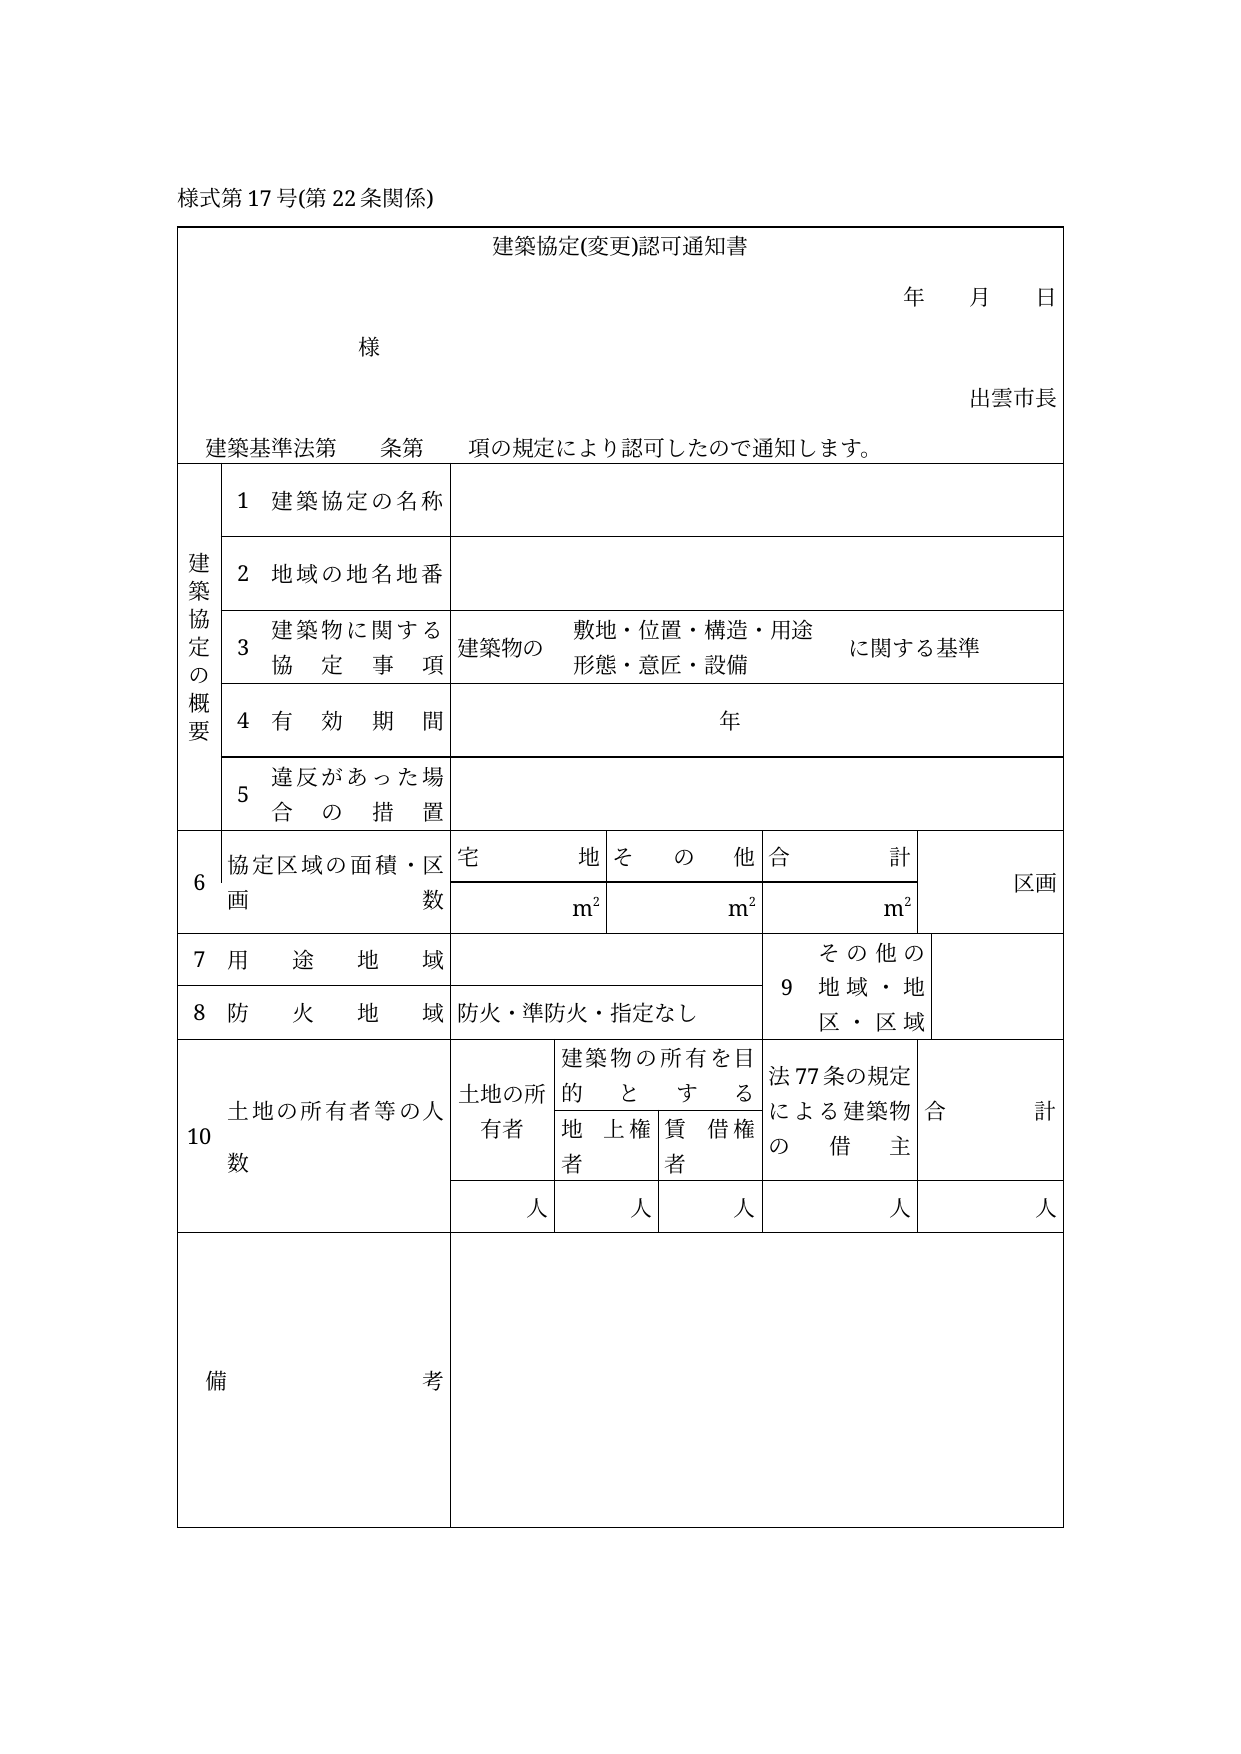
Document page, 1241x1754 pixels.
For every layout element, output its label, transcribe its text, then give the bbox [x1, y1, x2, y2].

table_cell 違反があった場合の措置 [265, 758, 450, 830]
table_cell 地域の地名地番 [265, 537, 450, 609]
table_cell 人 [451, 1181, 554, 1232]
table_cell [932, 934, 1063, 1039]
table_cell 人 [555, 1181, 658, 1232]
table_cell 人 [763, 1181, 917, 1232]
table_cell [451, 758, 1063, 830]
table_cell m2 [607, 883, 762, 933]
table_header 建築協定(変更)認可通知書 年 月 日 様 出雲市長 建築基準法第 条第 項の規定により認可したので通知します。 [178, 228, 1063, 463]
text 様式第17号(第22条関係) [177, 179, 1063, 214]
table_cell 1 [222, 464, 265, 536]
table_cell 土地の所有者 [451, 1040, 554, 1180]
table_cell 合計 [763, 831, 917, 881]
table_cell その他の地域・地区・区域 [811, 934, 931, 1039]
table_cell 備考 [178, 1233, 450, 1527]
table_cell 建築協定の概要 [178, 464, 221, 830]
table_cell 有効期間 [265, 684, 450, 756]
table_cell 10 [178, 1040, 221, 1232]
table_cell [451, 537, 1063, 609]
table_cell 建築物に関する協定事項 [265, 611, 450, 683]
table_cell 協定区域の面積・区画数 [221, 831, 450, 933]
table_cell 用途地域 [221, 934, 450, 984]
table_cell 地上権者 [555, 1111, 658, 1180]
table_cell その他 [607, 831, 762, 881]
table_cell [451, 464, 1063, 536]
table_cell に関する基準 [848, 611, 1063, 683]
table_cell 人 [918, 1181, 1063, 1232]
table_cell 法77条の規定による建築物の借主 [763, 1040, 917, 1180]
table_cell 建築物の [451, 611, 566, 683]
table_cell 土地の所有者等の人数 [221, 1040, 450, 1232]
table_cell 2 [222, 537, 265, 609]
table_cell 防火・準防火・指定なし [451, 986, 762, 1039]
table_cell 合計 [918, 1040, 1063, 1180]
table_cell 5 [222, 758, 265, 830]
table_cell 3 [222, 611, 265, 683]
table_cell 8 [178, 986, 221, 1039]
table_cell [451, 934, 762, 984]
table_cell m2 [763, 883, 917, 933]
table_cell m2 [451, 883, 606, 933]
table_cell 9 [763, 934, 811, 1039]
table_cell [451, 1233, 1063, 1527]
table_cell 防火地域 [221, 986, 450, 1039]
table_cell 建築協定の名称 [265, 464, 450, 536]
table_cell 人 [659, 1181, 762, 1232]
table_cell 4 [222, 684, 265, 756]
table_cell 7 [178, 934, 221, 984]
table_cell 6 [178, 831, 221, 933]
table_cell 年 [451, 684, 1063, 756]
table_cell 敷地・位置・構造・用途 形態・意匠・設備 [566, 611, 848, 683]
table_cell 賃借権者 [659, 1111, 762, 1180]
table_cell 宅地 [451, 831, 606, 881]
table_cell 建築物の所有を目的とする [555, 1040, 762, 1109]
table_cell 区画 [918, 831, 1063, 933]
